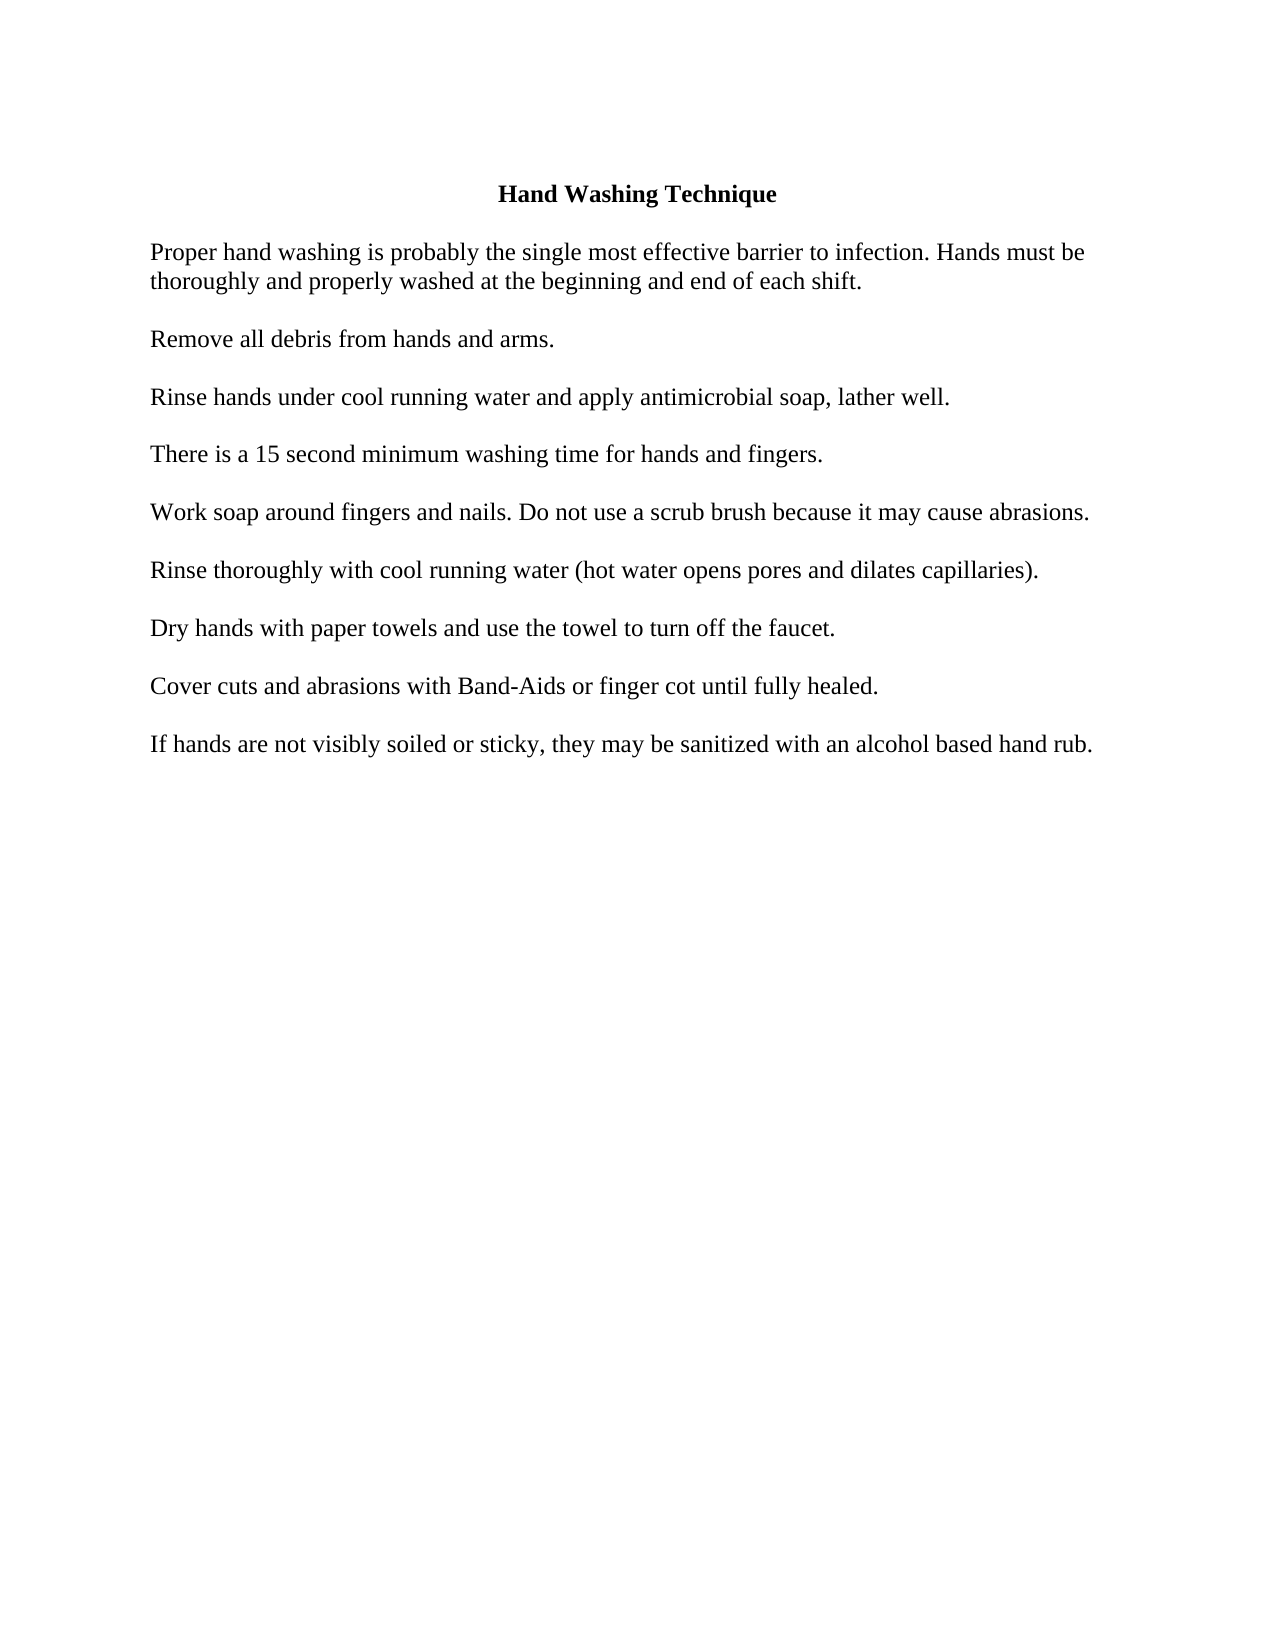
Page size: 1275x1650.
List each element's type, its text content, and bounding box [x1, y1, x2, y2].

text There is a 15 second minimum washing time for hands and fingers. [150, 439, 1125, 468]
text Rinse hands under cool running water and apply antimicrobial soap, lather well. [150, 382, 1125, 410]
text Cover cuts and abrasions with Band-Aids or finger cot until fully healed. [150, 671, 1125, 700]
text Dry hands with paper towels and use the towel to turn off the faucet. [150, 613, 1125, 642]
text Remove all debris from hands and arms. [150, 324, 1125, 352]
text Work soap around fingers and nails. Do not use a scrub brush because it may cause abrasions. [150, 497, 1125, 526]
text If hands are not visibly soiled or sticky, they may be sanitized with an alcohol based hand rub. [150, 729, 1125, 758]
text Rinse thoroughly with cool running water (hot water opens pores and dilates capillaries). [150, 555, 1125, 584]
text Hand Washing Technique [150, 179, 1125, 208]
text Proper hand washing is probably the single most effective barrier to infection. Hands must be thoroughly and properly washed at the beginning and end of each shift. [150, 237, 1125, 294]
